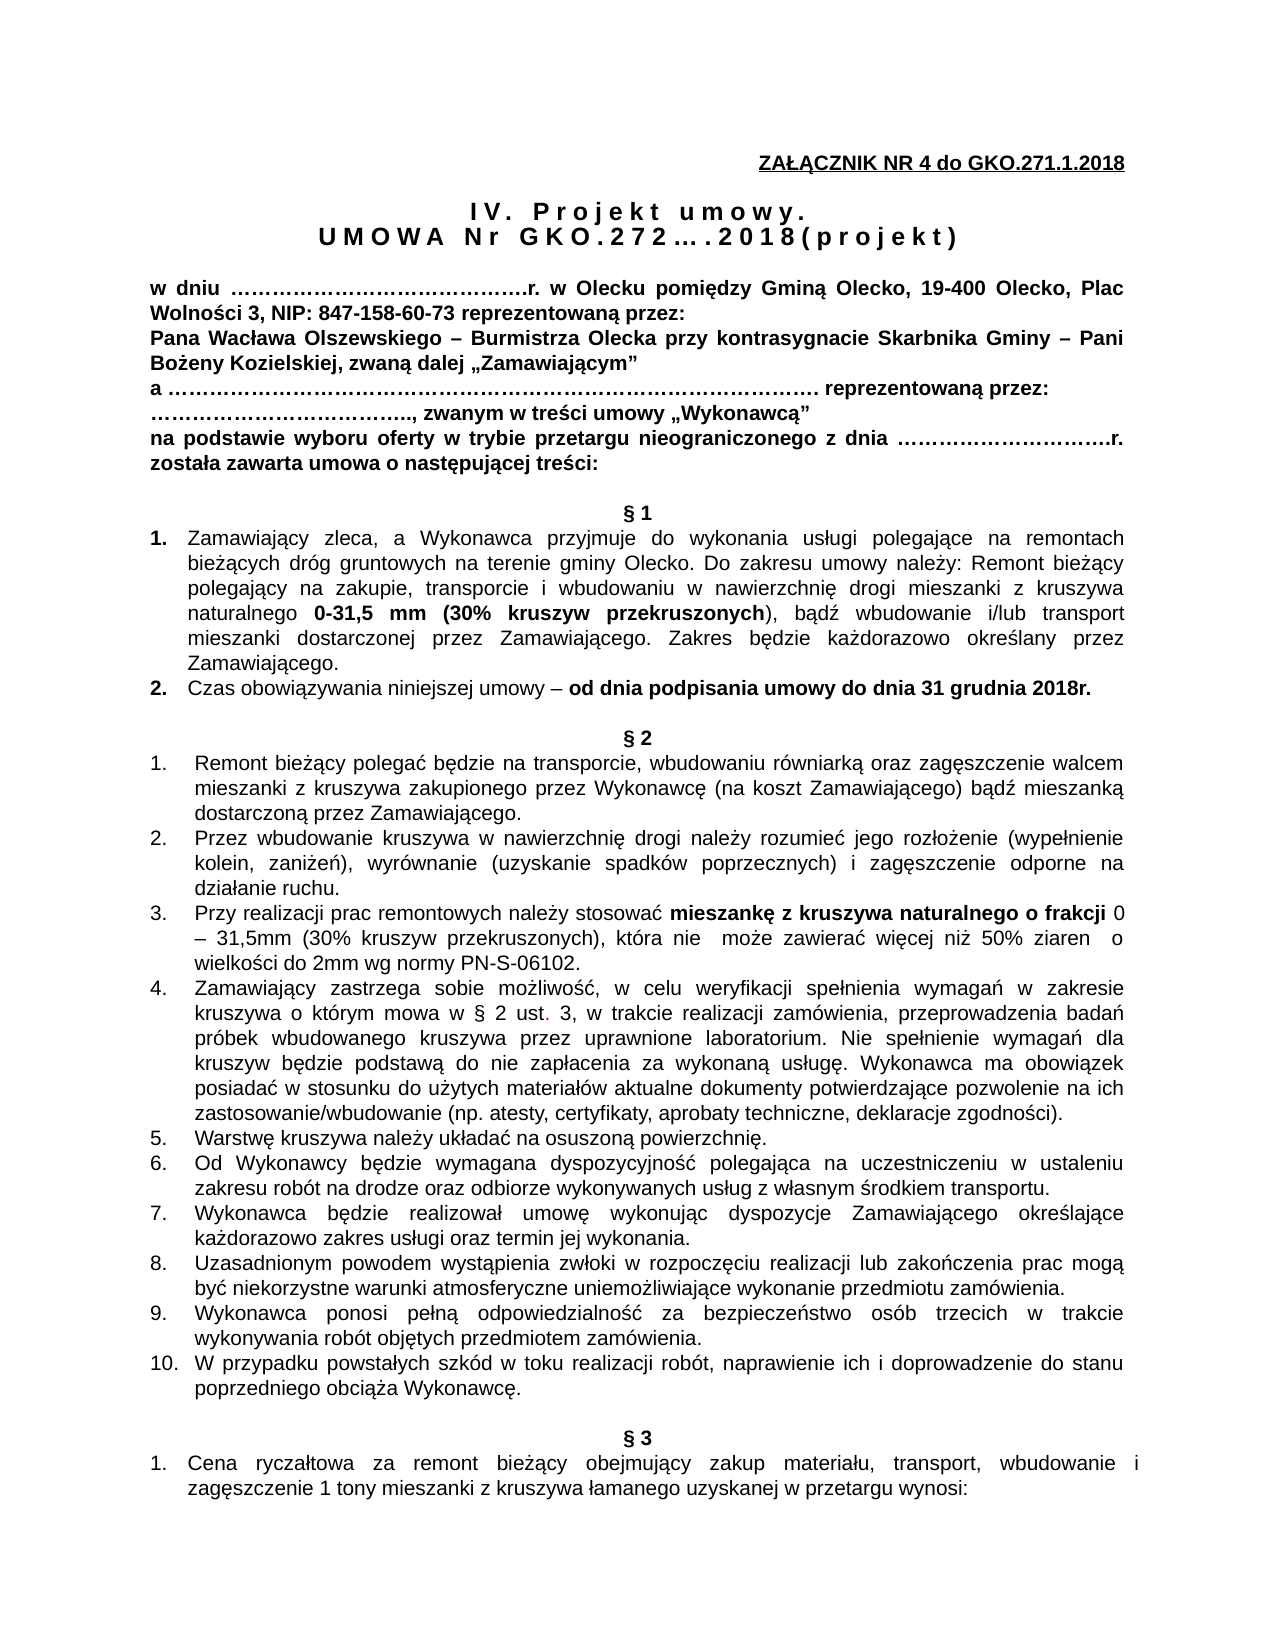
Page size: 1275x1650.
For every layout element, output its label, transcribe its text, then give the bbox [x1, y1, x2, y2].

list W przypadku powstałych szkód w toku realizacji robót, naprawienie ich i doprowadzenie do stanu poprzedniego obciąża Wykonawcę. [150, 1350, 1125, 1400]
list Zamawiający zastrzega sobie możliwość, w celu weryfikacji spełnienia wymagań w zakresie kruszywa o którym mowa w § 2 ust. 3, w trakcie realizacji zamówienia, przeprowadzenia badań próbek wbudowanego kruszywa przez uprawnione laboratorium. Nie spełnienie wymagań dla kruszyw będzie podstawą do nie zapłacenia za wykonaną usługę. Wykonawca ma obowiązek posiadać w stosunku do użytych materiałów aktualne dokumenty potwierdzające pozwolenie na ich zastosowanie/wbudowanie (np. atesty, certyfikaty, aprobaty techniczne, deklaracje zgodności). [150, 975, 1125, 1125]
list Wykonawca będzie realizował umowę wykonując dyspozycje Zamawiającego określające każdorazowo zakres usługi oraz termin jej wykonania. [150, 1200, 1125, 1250]
text ZAŁĄCZNIK NR 4 do GKO.271.1.2018 [150, 150, 1125, 175]
text a …………………………………………………………………………………. reprezentowaną przez: [150, 375, 1125, 400]
text w dniu …………………………………….r. w Olecku pomiędzy Gminą Olecko, 19-400 Olecko, Plac Wolności 3, NIP: 847-158-60-73 reprezentowaną przez: [150, 275, 1125, 325]
text § 1 [150, 500, 1125, 525]
text na podstawie wyboru oferty w trybie przetargu nieograniczonego z dnia ………………………….r. została zawarta umowa o następującej treści: [150, 425, 1125, 475]
list Zamawiający zleca, a Wykonawca przyjmuje do wykonania usługi polegające na remontach bieżących dróg gruntowych na terenie gminy Olecko. Do zakresu umowy należy: Remont bieżący polegający na zakupie, transporcie i wbudowaniu w nawierzchnię drogi mieszanki z kruszywa naturalnego 0-31,5 mm (30% kruszyw przekruszonych), bądź wbudowanie i/lub transport mieszanki dostarczonej przez Zamawiającego. Zakres będzie każdorazowo określany przez Zamawiającego. [150, 525, 1125, 675]
text IV. Projekt umowy. [150, 200, 1125, 225]
list Od Wykonawcy będzie wymagana dyspozycyjność polegająca na uczestniczeniu w ustaleniu zakresu robót na drodze oraz odbiorze wykonywanych usług z własnym środkiem transportu. [150, 1150, 1125, 1200]
text § 2 [150, 725, 1125, 750]
list Przez wbudowanie kruszywa w nawierzchnię drogi należy rozumieć jego rozłożenie (wypełnienie kolein, zaniżeń), wyrównanie (uzyskanie spadków poprzecznych) i zagęszczenie odporne na działanie ruchu. [150, 825, 1125, 900]
text § 3 [150, 1425, 1125, 1450]
text ……………………………….., zwanym w treści umowy „Wykonawcą” [150, 400, 1125, 425]
list Warstwę kruszywa należy układać na osuszoną powierzchnię. [150, 1125, 1125, 1150]
list Remont bieżący polegać będzie na transporcie, wbudowaniu równiarką oraz zagęszczenie walcem mieszanki z kruszywa zakupionego przez Wykonawcę (na koszt Zamawiającego) bądź mieszanką dostarczoną przez Zamawiającego. [150, 750, 1125, 825]
list Cena ryczałtowa za remont bieżący obejmujący zakup materiału, transport, wbudowanie i zagęszczenie 1 tony mieszanki z kruszywa łamanego uzyskanej w przetargu wynosi: [150, 1450, 1140, 1500]
list Przy realizacji prac remontowych należy stosować mieszankę z kruszywa naturalnego o frakcji 0 – 31,5mm (30% kruszyw przekruszonych), która nie może zawierać więcej niż 50% ziaren o wielkości do 2mm wg normy PN-S-06102. [150, 900, 1125, 975]
list Czas obowiązywania niniejszej umowy – od dnia podpisania umowy do dnia 31 grudnia 2018r. [150, 675, 1125, 700]
list Wykonawca ponosi pełną odpowiedzialność za bezpieczeństwo osób trzecich w trakcie wykonywania robót objętych przedmiotem zamówienia. [150, 1300, 1125, 1350]
list Uzasadnionym powodem wystąpienia zwłoki w rozpoczęciu realizacji lub zakończenia prac mogą być niekorzystne warunki atmosferyczne uniemożliwiające wykonanie przedmiotu zamówienia. [150, 1250, 1125, 1300]
text Pana Wacława Olszewskiego – Burmistrza Olecka przy kontrasygnacie Skarbnika Gminy – Pani Bożeny Kozielskiej, zwaną dalej „Zamawiającym” [150, 325, 1125, 375]
text UMOWA Nr GKO.272….2018(projekt) [150, 225, 1125, 250]
